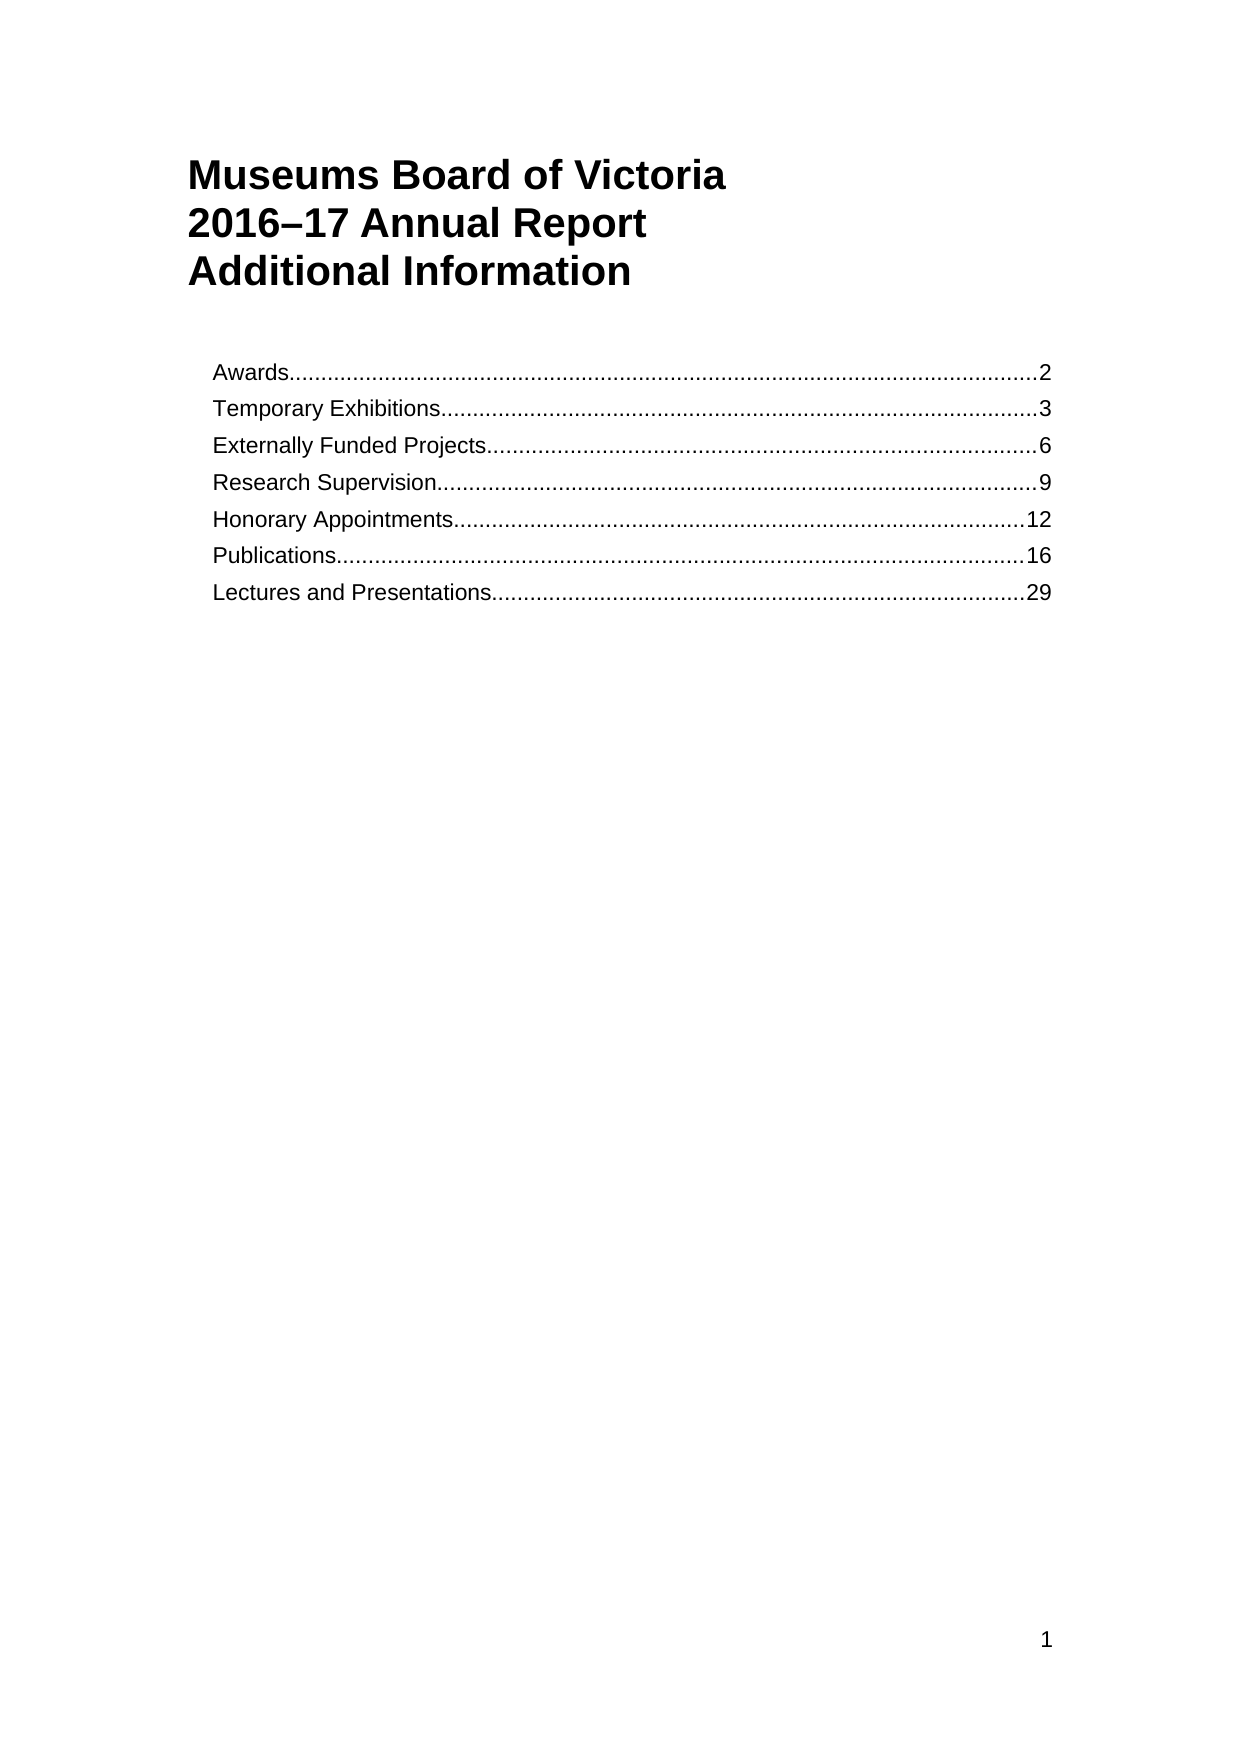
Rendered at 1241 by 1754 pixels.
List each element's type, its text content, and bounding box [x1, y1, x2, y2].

text Research Supervision 9 [212, 469, 1053, 495]
subtitle Additional Information [187, 246, 1053, 294]
text Honorary Appointments 12 [212, 506, 1053, 532]
text Temporary Exhibitions 3 [212, 395, 1053, 422]
text Awards 2 [212, 358, 1053, 385]
text Lectures and Presentations 29 [212, 579, 1053, 606]
subtitle Museums Board of Victoria [187, 150, 1053, 198]
subtitle 2016–17 Annual Report [187, 198, 1053, 246]
text Externally Funded Projects 6 [212, 432, 1053, 458]
text Publications 16 [212, 542, 1053, 569]
